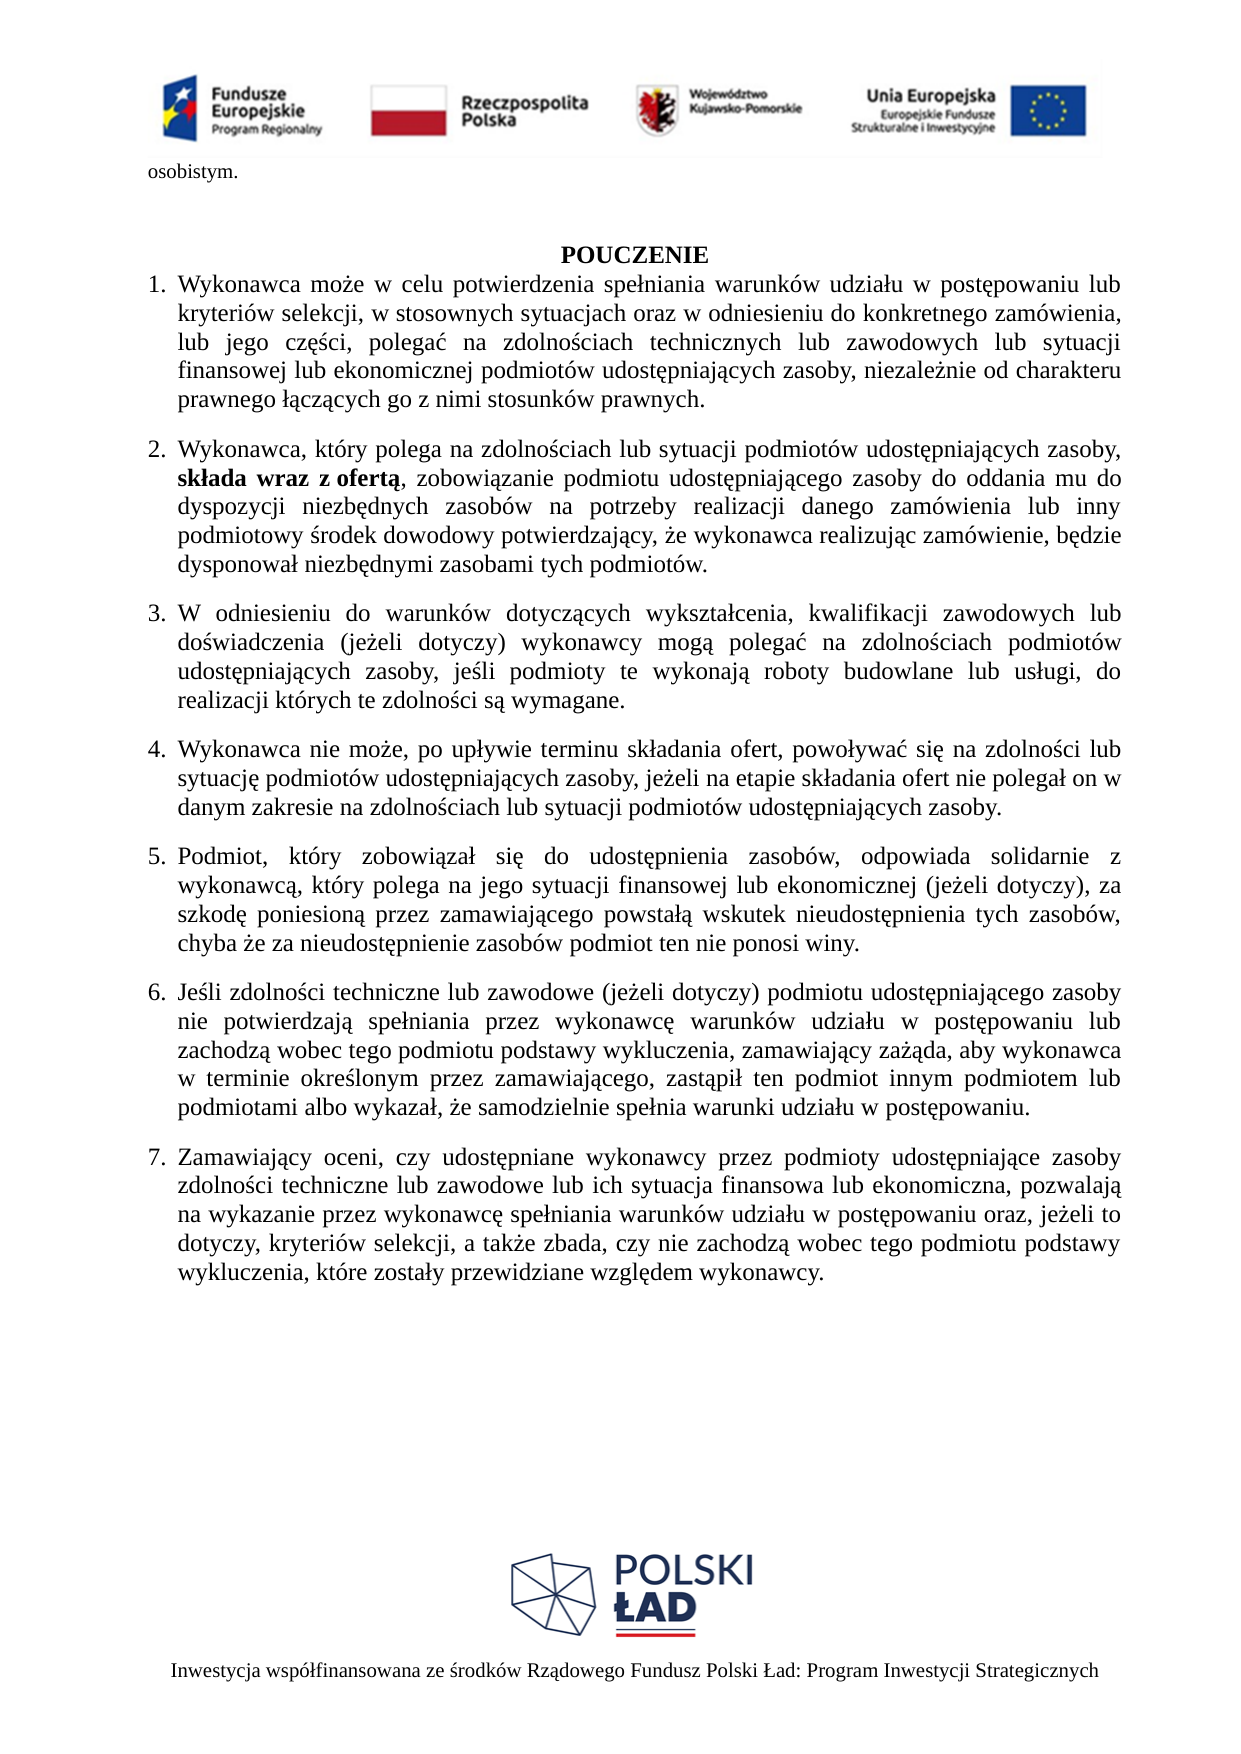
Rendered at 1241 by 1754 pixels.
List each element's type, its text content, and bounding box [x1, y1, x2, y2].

picture [147, 59, 1104, 159]
list Podmiot, który zobowiązał się do udostępnienia zasobów, odpowiada solidarnie z wykonawcą, który polega na jego sytuacji finansowej lub ekonomicznej (jeżeli dotyczy), za szkodę poniesioną przez zamawiającego powstałą wskutek nieudostępnienia tych zasobów, chyba że za nieudostępnienie zasobów podmiot ten nie ponosi winy. [148, 841, 1122, 956]
picture [487, 1523, 783, 1658]
list Jeśli zdolności techniczne lub zawodowe (jeżeli dotyczy) podmiotu udostępniającego zasoby nie potwierdzają spełniania przez wykonawcę warunków udziału w postępowaniu lub zachodzą wobec tego podmiotu podstawy wykluczenia, zamawiający zażąda, aby wykonawca w terminie określonym przez zamawiającego, zastąpił ten podmiot innym podmiotem lub podmiotami albo wykazał, że samodzielnie spełnia warunki udziału w postępowaniu. [148, 977, 1122, 1121]
list Zamawiający oceni, czy udostępniane wykonawcy przez podmioty udostępniające zasoby zdolności techniczne lub zawodowe lub ich sytuacja finansowa lub ekonomiczna, pozwalają na wykazanie przez wykonawcę spełniania warunków udziału w postępowaniu oraz, jeżeli to dotyczy, kryteriów selekcji, a także zbada, czy nie zachodzą wobec tego podmiotu podstawy wykluczenia, które zostały przewidziane względem wykonawcy. [148, 1142, 1122, 1286]
list Wykonawca może w celu potwierdzenia spełniania warunków udziału w postępowaniu lub kryteriów selekcji, w stosownych sytuacjach oraz w odniesieniu do konkretnego zamówienia, lub jego części, polegać na zdolnościach technicznych lub zawodowych lub sytuacji finansowej lub ekonomicznej podmiotów udostępniających zasoby, niezależnie od charakteru prawnego łączących go z nimi stosunków prawnych. [148, 269, 1122, 413]
list Wykonawca, który polega na zdolnościach lub sytuacji podmiotów udostępniających zasoby, składa wraz z ofertą, zobowiązanie podmiotu udostępniającego zasoby do oddania mu do dyspozycji niezbędnych zasobów na potrzeby realizacji danego zamówienia lub inny podmiotowy środek dowodowy potwierdzający, że wykonawca realizując zamówienie, będzie dysponował niezbędnymi zasobami tych podmiotów. [148, 434, 1122, 578]
list Wykonawca nie może, po upływie terminu składania ofert, powoływać się na zdolności lub sytuację podmiotów udostępniających zasoby, jeżeli na etapie składania ofert nie polegał on w danym zakresie na zdolnościach lub sytuacji podmiotów udostępniających zasoby. [148, 734, 1122, 821]
text POUCZENIE [148, 241, 1122, 269]
list W odniesieniu do warunków dotyczących wykształcenia, kwalifikacji zawodowych lub doświadczenia (jeżeli dotyczy) wykonawcy mogą polegać na zdolnościach podmiotów udostępniających zasoby, jeśli podmioty te wykonają roboty budowlane lub usługi, do realizacji których te zdolności są wymagane. [148, 598, 1122, 713]
